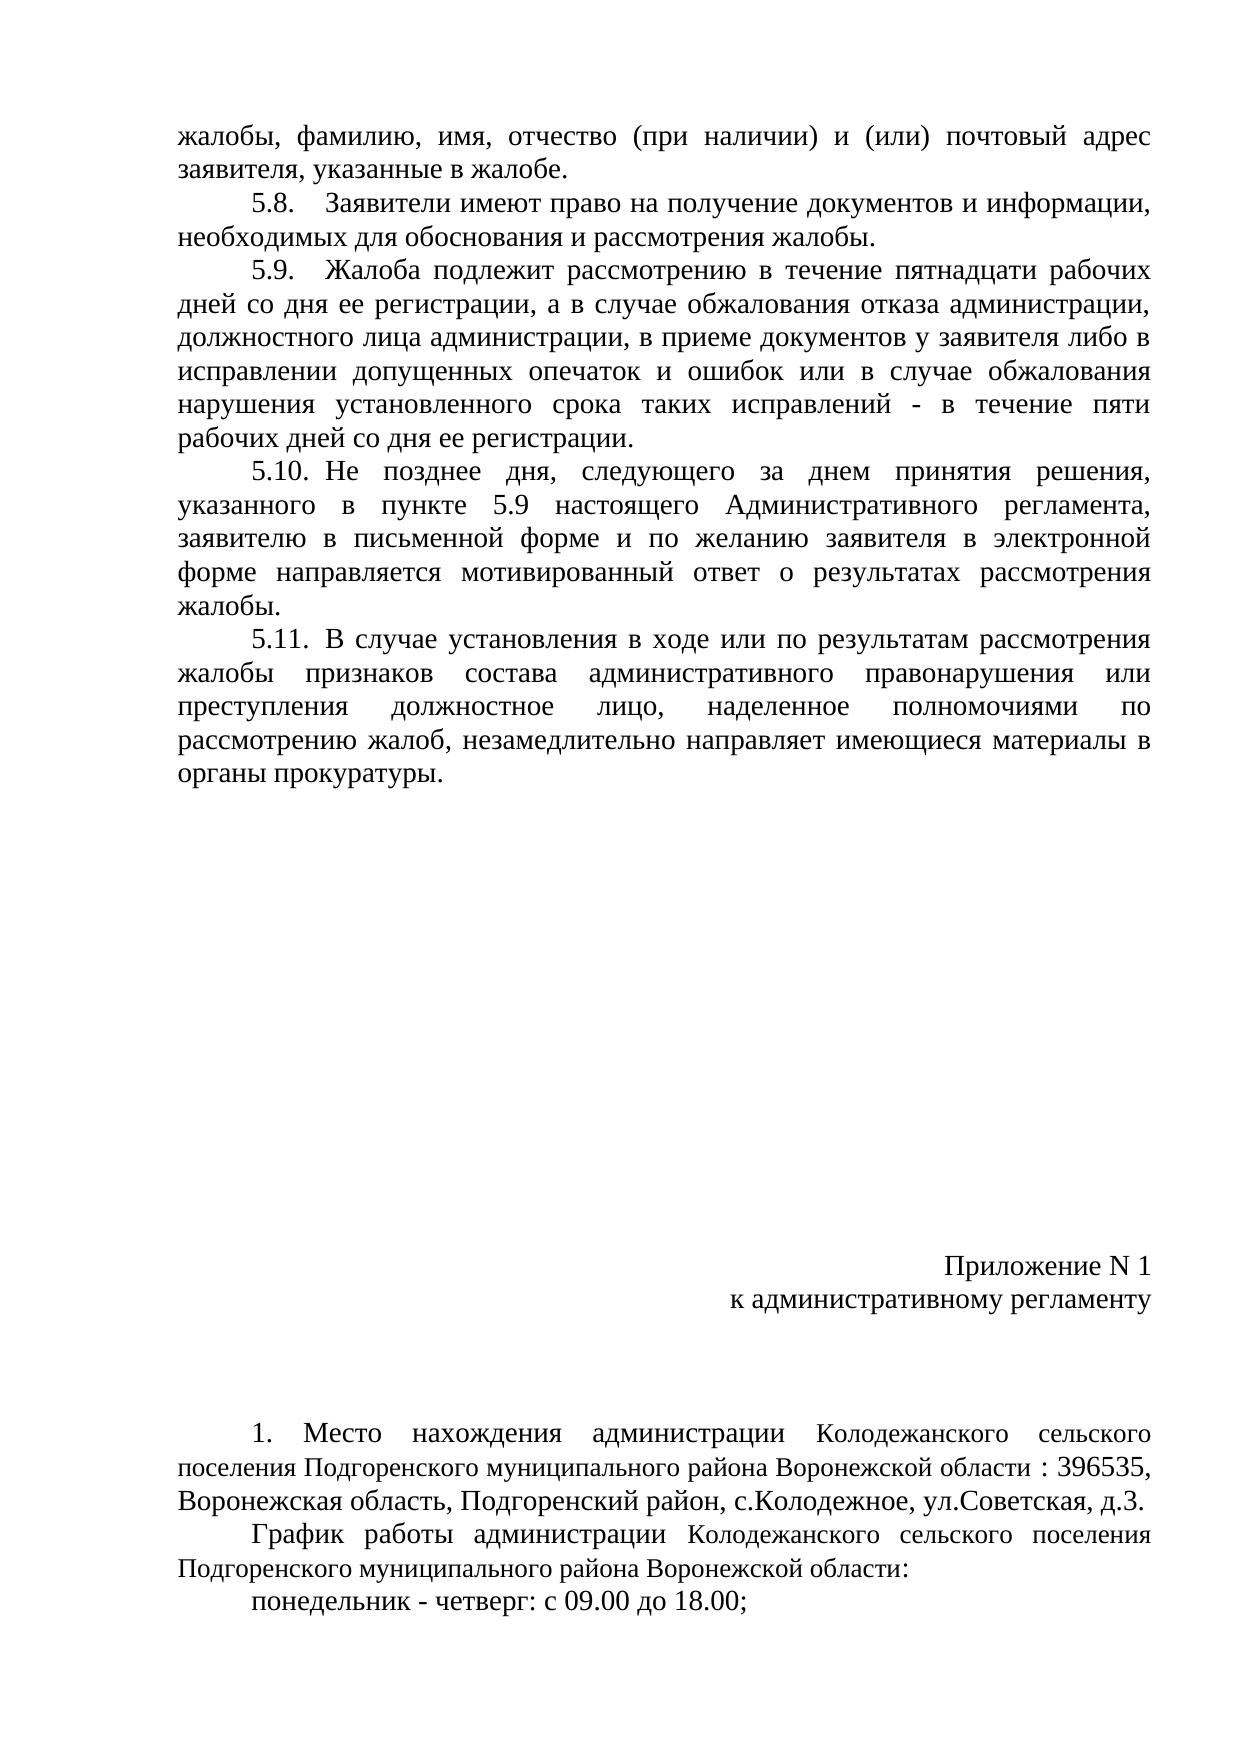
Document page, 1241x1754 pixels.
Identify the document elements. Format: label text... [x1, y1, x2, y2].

list В случае установления в ходе или по результатам рассмотрения жалобы признаков состава административного правонарушения или преступления должностное лицо, наделенное полномочиями по рассмотрению жалоб, незамедлительно направляет имеющиеся материалы в органы прокуратуры. [177, 621, 1152, 789]
list Жалоба подлежит рассмотрению в течение пятнадцати рабочих дней со дня ее регистрации, а в случае обжалования отказа администрации, должностного лица администрации, в приеме документов у заявителя либо в исправлении допущенных опечаток и ошибок или в случае обжалования нарушения установленного срока таких исправлений - в течение пяти рабочих дней со дня ее регистрации. [177, 252, 1152, 453]
list Не позднее дня, следующего за днем принятия решения, указанного в пункте 5.9 настоящего Административного регламента, заявителю в письменной форме и по желанию заявителя в электронной форме направляется мотивированный ответ о результатах рассмотрения жалобы. [177, 453, 1152, 621]
list Заявители имеют право на получение документов и информации, необходимых для обоснования и рассмотрения жалобы. [177, 185, 1152, 252]
text 1. Место нахождения администрации Колодежанского сельского поселения Подгоренского муниципального района Воронежской области : 396535, Воронежская область, Подгоренский район, с.Колодежное, ул.Советская, д.3. [177, 1416, 1152, 1516]
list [177, 118, 1152, 185]
text понедельник - четверг: с 09.00 до 18.00; [177, 1583, 1152, 1617]
text Приложение N 1 [177, 1248, 1152, 1281]
text График работы администрации Колодежанского сельского поселения Подгоренского муниципального района Воронежской области: [177, 1516, 1152, 1583]
text к административному регламенту [177, 1281, 1152, 1315]
